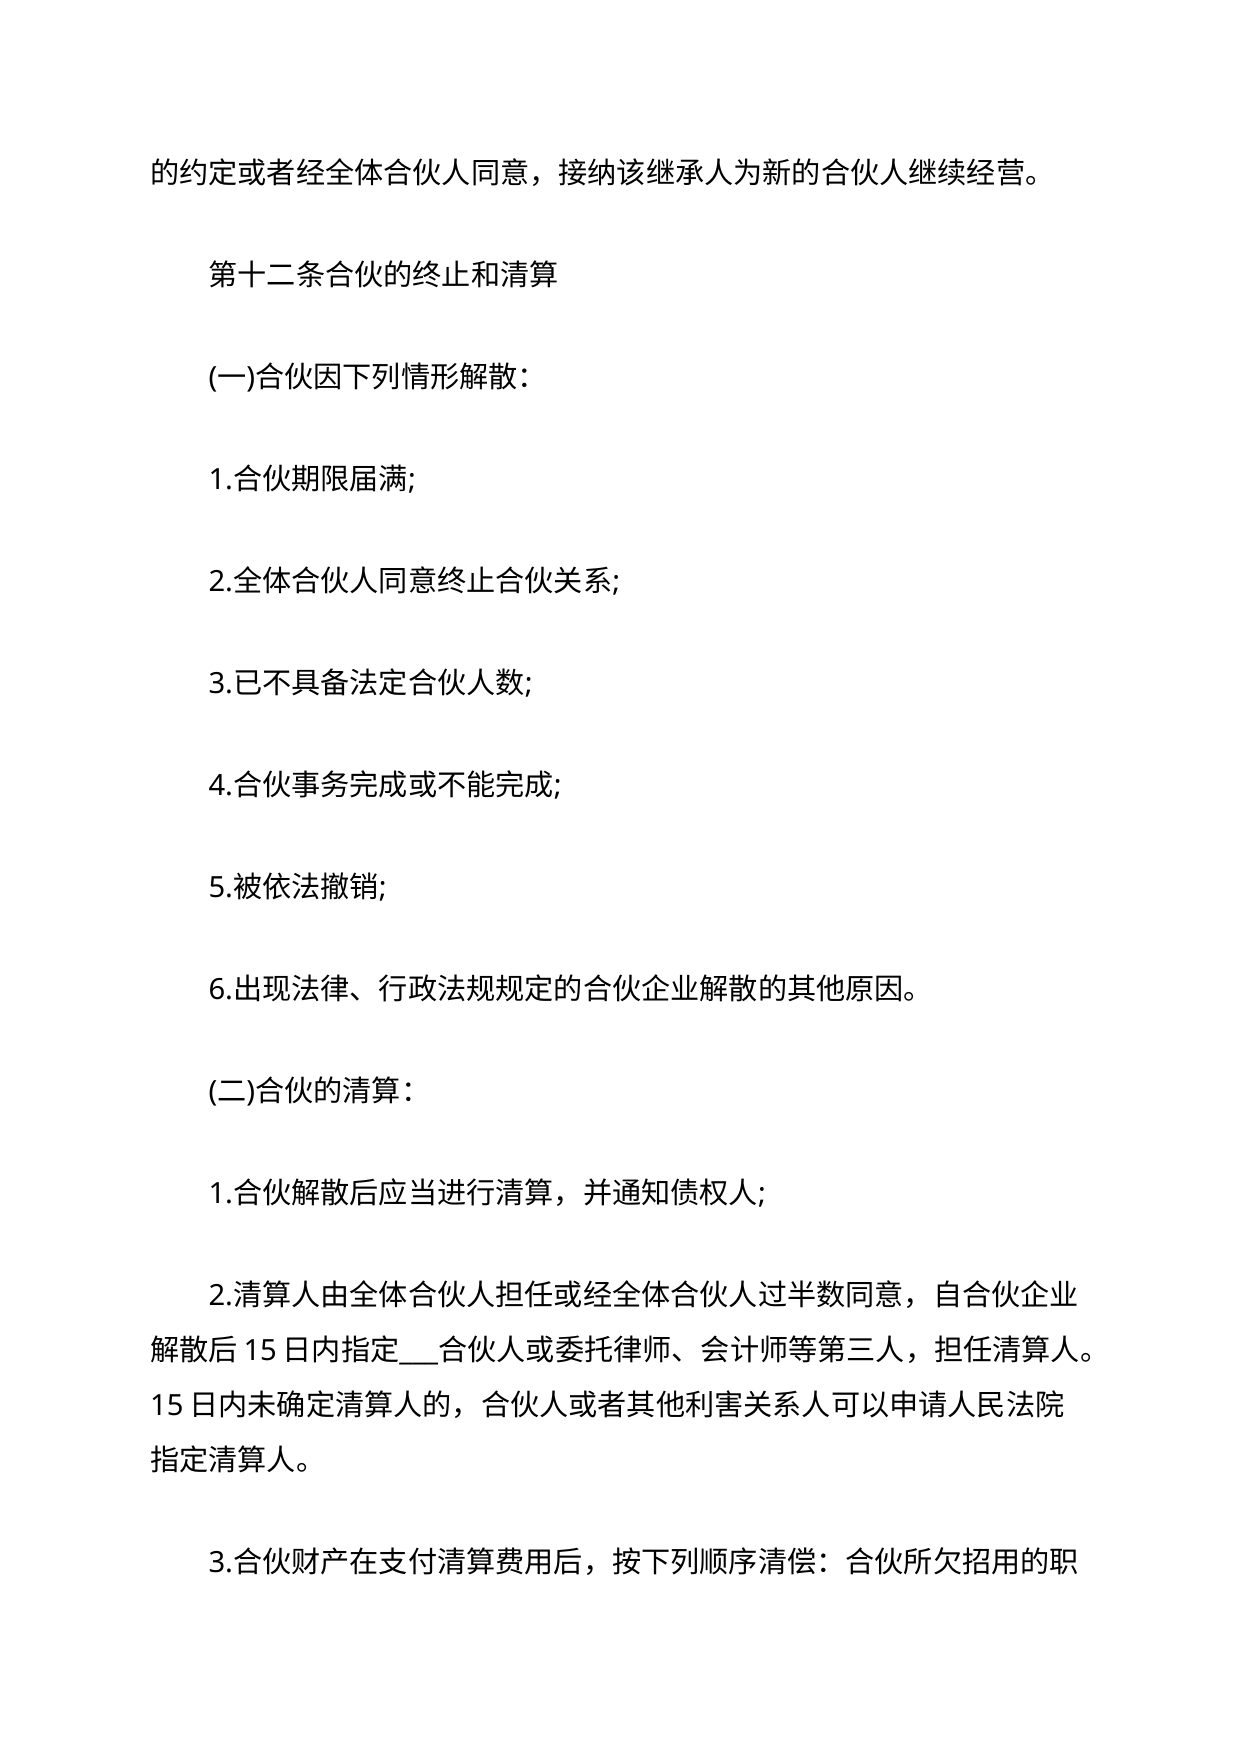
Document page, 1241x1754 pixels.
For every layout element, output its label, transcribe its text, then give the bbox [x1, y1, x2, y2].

text (二)合伙的清算： [150, 1067, 1090, 1110]
text 5.被依法撤销; [150, 863, 1090, 906]
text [150, 1538, 1090, 1581]
text (一)合伙因下列情形解散： [150, 353, 1090, 396]
text 4.合伙事务完成或不能完成; [150, 761, 1090, 804]
text 1.合伙期限届满; [150, 456, 1090, 498]
text 1.合伙解散后应当进行清算，并通知债权人; [150, 1169, 1090, 1212]
text 3.已不具备法定合伙人数; [150, 659, 1090, 702]
text 2.清算人由全体合伙人担任或经全体合伙人过半数同意，自合伙企业解散后15日内指定___合伙人或委托律师、会计师等第三人，担任清算人。15日内未确定清算人的，合伙人或者其他利害关系人可以申请人民法院指定清算人。 [150, 1271, 1090, 1479]
text 2.全体合伙人同意终止合伙关系; [150, 557, 1090, 600]
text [150, 150, 1090, 192]
text 第十二条合伙的终止和清算 [150, 252, 1090, 294]
text 6.出现法律、行政法规规定的合伙企业解散的其他原因。 [150, 965, 1090, 1008]
